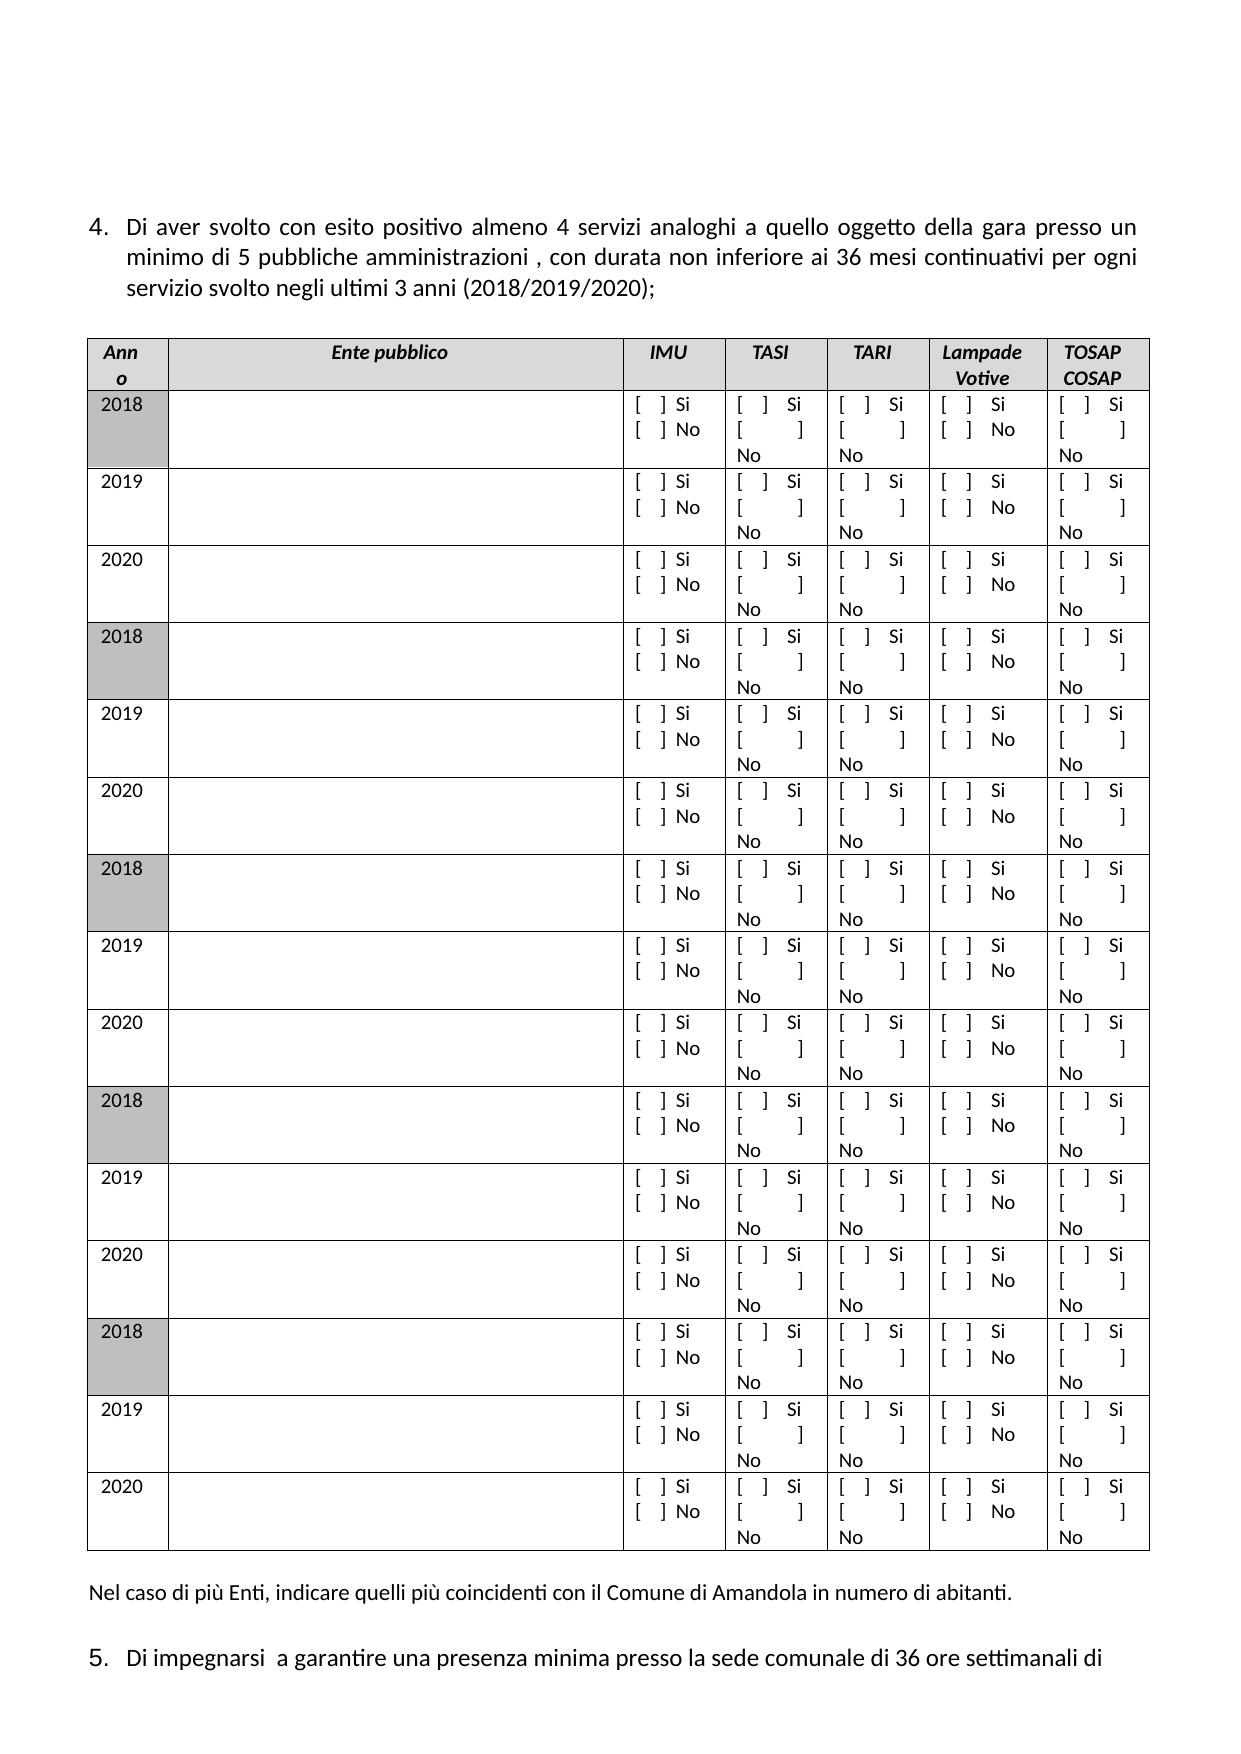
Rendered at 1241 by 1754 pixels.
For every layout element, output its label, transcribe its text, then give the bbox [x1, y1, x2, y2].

table_cell [ ] Si [ ] No [726, 469, 827, 545]
table_cell [169, 932, 623, 1008]
table_cell [ ] Si [ ] No [726, 700, 827, 777]
table_cell [ ] Si [ ] No [828, 546, 929, 622]
table_cell [ ] Si [ ] No [930, 546, 1047, 622]
table_cell [ ] Si [ ] No [930, 623, 1047, 699]
table_cell 2020 [88, 1241, 168, 1318]
table_cell [169, 1010, 623, 1086]
table_cell [ ] Si [ ] No [930, 700, 1047, 777]
table_cell [ ] Si [ ] No [828, 1319, 929, 1395]
table_cell [169, 778, 623, 854]
table_cell [ ] Si [ ] No [1048, 932, 1149, 1008]
table_cell [ ] Si [ ] No [1048, 778, 1149, 854]
table_cell 2020 [88, 1473, 168, 1549]
table_cell [ ] Si [ ] No [726, 623, 827, 699]
table_cell [ ] Si [ ] No [1048, 1087, 1149, 1163]
table_cell [ ] Si [ ] No [624, 623, 725, 699]
table_cell [ ] Si [ ] No [624, 1164, 725, 1240]
table_cell 2019 [88, 1164, 168, 1240]
table_cell [ ] Si [ ] No [828, 1164, 929, 1240]
table_cell [ ] Si [ ] No [930, 1010, 1047, 1086]
table_cell [ ] Si [ ] No [726, 1010, 827, 1086]
table_header TARI [828, 339, 929, 390]
table_cell [ ] Si [ ] No [624, 1319, 725, 1395]
table_cell [ ] Si [ ] No [624, 700, 725, 777]
table_cell [ ] Si [ ] No [930, 391, 1047, 467]
table_cell [169, 546, 623, 622]
table_cell [ ] Si [ ] No [1048, 700, 1149, 777]
table_cell [ ] Si [ ] No [828, 1010, 929, 1086]
table_cell [ ] Si [ ] No [726, 1319, 827, 1395]
table_cell [ ] Si [ ] No [726, 1241, 827, 1318]
table_cell 2018 [88, 1087, 168, 1163]
table_cell [ ] Si [ ] No [726, 391, 827, 467]
table_cell [ ] Si [ ] No [624, 778, 725, 854]
table_cell [169, 1319, 623, 1395]
table_cell [169, 469, 623, 545]
table_cell [ ] Si [ ] No [930, 932, 1047, 1008]
table_cell [ ] Si [ ] No [828, 391, 929, 467]
table_cell [169, 391, 623, 467]
table_cell [ ] Si [ ] No [828, 1087, 929, 1163]
table_cell [ ] Si [ ] No [726, 1473, 827, 1549]
table_cell [ ] Si [ ] No [1048, 469, 1149, 545]
list Di aver svolto con esito positivo almeno 4 servizi analoghi a quello oggetto della gara presso un minimo di 5 pubbliche amministrazioni , con durata non inferiore ai 36 mesi continuativi per ogni servizio svolto negli ultimi 3 anni (2018/2019/2020); [89, 211, 1139, 303]
table_cell [ ] Si [ ] No [726, 546, 827, 622]
table_cell [ ] Si [ ] No [930, 855, 1047, 931]
table_cell [ ] Si [ ] No [726, 1396, 827, 1472]
table_cell [169, 1164, 623, 1240]
table_header Ente pubblico [169, 339, 623, 390]
table_cell [169, 1241, 623, 1318]
table_cell [ ] Si [ ] No [1048, 391, 1149, 467]
table_header TASI [726, 339, 827, 390]
table_cell 2020 [88, 1010, 168, 1086]
table_cell [169, 700, 623, 777]
table_cell [ ] Si [ ] No [624, 391, 725, 467]
table_cell [ ] Si [ ] No [1048, 1164, 1149, 1240]
table_cell 2018 [88, 623, 168, 699]
table_header Anno [88, 339, 168, 390]
table_cell 2018 [88, 1319, 168, 1395]
table_cell [ ] Si [ ] No [624, 932, 725, 1008]
table_cell 2018 [88, 391, 168, 467]
table_cell [ ] Si [ ] No [930, 1241, 1047, 1318]
table_cell 2020 [88, 778, 168, 854]
table_cell 2018 [88, 855, 168, 931]
table_cell [ ] Si [ ] No [726, 1087, 827, 1163]
table_cell [ ] Si [ ] No [726, 1164, 827, 1240]
table_cell 2019 [88, 469, 168, 545]
table_cell [ ] Si [ ] No [1048, 1010, 1149, 1086]
table_cell [ ] Si [ ] No [624, 1473, 725, 1549]
table_cell [ ] Si [ ] No [1048, 1396, 1149, 1472]
table_cell [ ] Si [ ] No [828, 932, 929, 1008]
table_cell [ ] Si [ ] No [624, 1087, 725, 1163]
table_cell [ ] Si [ ] No [624, 855, 725, 931]
table_cell [ ] Si [ ] No [624, 469, 725, 545]
table_cell [ ] Si [ ] No [930, 1473, 1047, 1549]
table_cell [169, 1087, 623, 1163]
table_cell [169, 623, 623, 699]
table_cell [ ] Si [ ] No [930, 1087, 1047, 1163]
table_cell [ ] Si [ ] No [1048, 1241, 1149, 1318]
table_cell [ ] Si [ ] No [1048, 623, 1149, 699]
table_cell [ ] Si [ ] No [1048, 546, 1149, 622]
table_cell [169, 1396, 623, 1472]
table_cell [ ] Si [ ] No [1048, 855, 1149, 931]
table_cell [ ] Si [ ] No [930, 778, 1047, 854]
table_cell [ ] Si [ ] No [624, 546, 725, 622]
table_cell [ ] Si [ ] No [726, 778, 827, 854]
table_cell [ ] Si [ ] No [930, 469, 1047, 545]
table_cell [ ] Si [ ] No [624, 1010, 725, 1086]
table_cell [ ] Si [ ] No [726, 932, 827, 1008]
table_cell [ ] Si [ ] No [726, 855, 827, 931]
table_cell [ ] Si [ ] No [828, 623, 929, 699]
table_cell [ ] Si [ ] No [828, 700, 929, 777]
table_header TOSAP COSAP [1048, 339, 1149, 390]
table_cell [ ] Si [ ] No [828, 469, 929, 545]
table_cell [ ] Si [ ] No [624, 1241, 725, 1318]
table_cell [ ] Si [ ] No [828, 778, 929, 854]
table_cell [169, 1473, 623, 1549]
table_header IMU [624, 339, 725, 390]
table_cell 2019 [88, 932, 168, 1008]
table_cell [ ] Si [ ] No [930, 1396, 1047, 1472]
text Nel caso di più Enti, indicare quelli più coincidenti con il Comune di Amandola in numero di abitanti. [89, 1578, 1139, 1607]
table_cell [ ] Si [ ] No [828, 1396, 929, 1472]
table_cell [ ] Si [ ] No [828, 1241, 929, 1318]
table_cell [ ] Si [ ] No [930, 1164, 1047, 1240]
table_cell [ ] Si [ ] No [828, 855, 929, 931]
table_cell 2019 [88, 700, 168, 777]
table_cell [ ] Si [ ] No [1048, 1319, 1149, 1395]
table_cell [ ] Si [ ] No [828, 1473, 929, 1549]
table_header Lampade Votive [930, 339, 1047, 390]
table_cell [169, 855, 623, 931]
table_cell 2019 [88, 1396, 168, 1472]
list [89, 1642, 1139, 1673]
table_cell [ ] Si [ ] No [624, 1396, 725, 1472]
table_cell [ ] Si [ ] No [930, 1319, 1047, 1395]
table_cell [ ] Si [ ] No [1048, 1473, 1149, 1549]
table_cell 2020 [88, 546, 168, 622]
